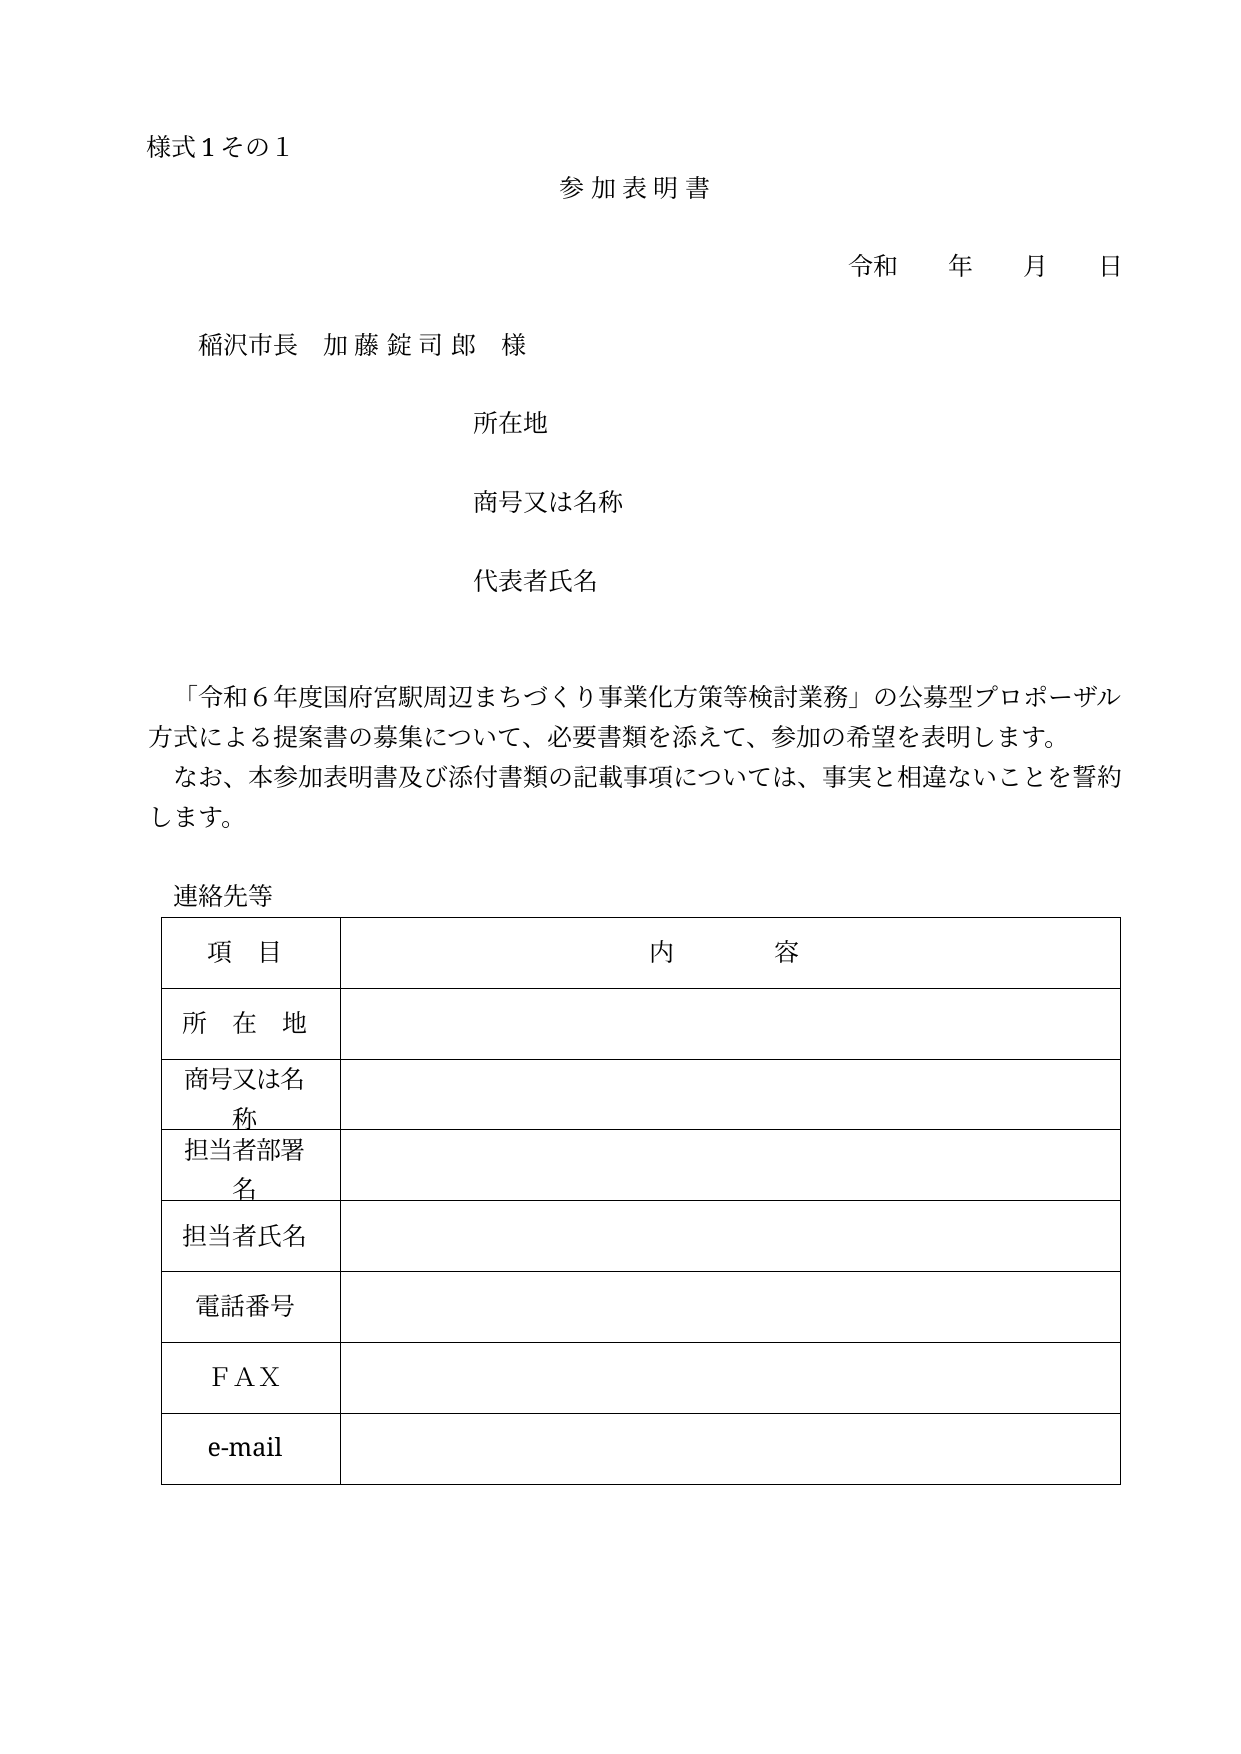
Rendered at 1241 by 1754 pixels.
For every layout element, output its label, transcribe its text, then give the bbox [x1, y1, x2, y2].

table_cell [341, 989, 1120, 1058]
text 代表者氏名 [148, 561, 1123, 597]
table_header 内 容 [341, 918, 1120, 988]
text 令和 年 月 日 [147, 247, 1123, 283]
table_cell 所 在 地 [162, 989, 340, 1058]
table_cell e-mail [162, 1414, 340, 1483]
text 「令和６年度国府宮駅周辺まちづくり事業化方策等検討業務」の公募型プロポーザル方式による提案書の募集について、必要書類を添えて、参加の希望を表明します。 [148, 678, 1123, 754]
table_cell [341, 1201, 1120, 1271]
table_cell [341, 1414, 1120, 1483]
table_cell ＦＡＸ [162, 1343, 340, 1413]
text 連絡先等 [148, 876, 1123, 912]
table_header 項 目 [162, 918, 340, 988]
text 参 加 表 明 書 [147, 168, 1123, 204]
table_cell [341, 1060, 1120, 1129]
table_cell [341, 1343, 1120, 1413]
text 商号又は名称 [148, 483, 1123, 519]
text なお、本参加表明書及び添付書類の記載事項については、事実と相違ないことを誓約します。 [148, 758, 1123, 834]
table_cell 商号又は名称 [162, 1060, 340, 1129]
table_cell [341, 1272, 1120, 1342]
table_cell 電話番号 [162, 1272, 340, 1342]
text 所在地 [148, 404, 1123, 440]
table_cell 担当者部署名 [162, 1130, 340, 1200]
text 様式1その１ [146, 128, 1135, 164]
table_cell 担当者氏名 [162, 1201, 340, 1271]
table_cell [341, 1130, 1120, 1200]
text 稲沢市長 加藤錠司郎 様 [148, 326, 1123, 362]
